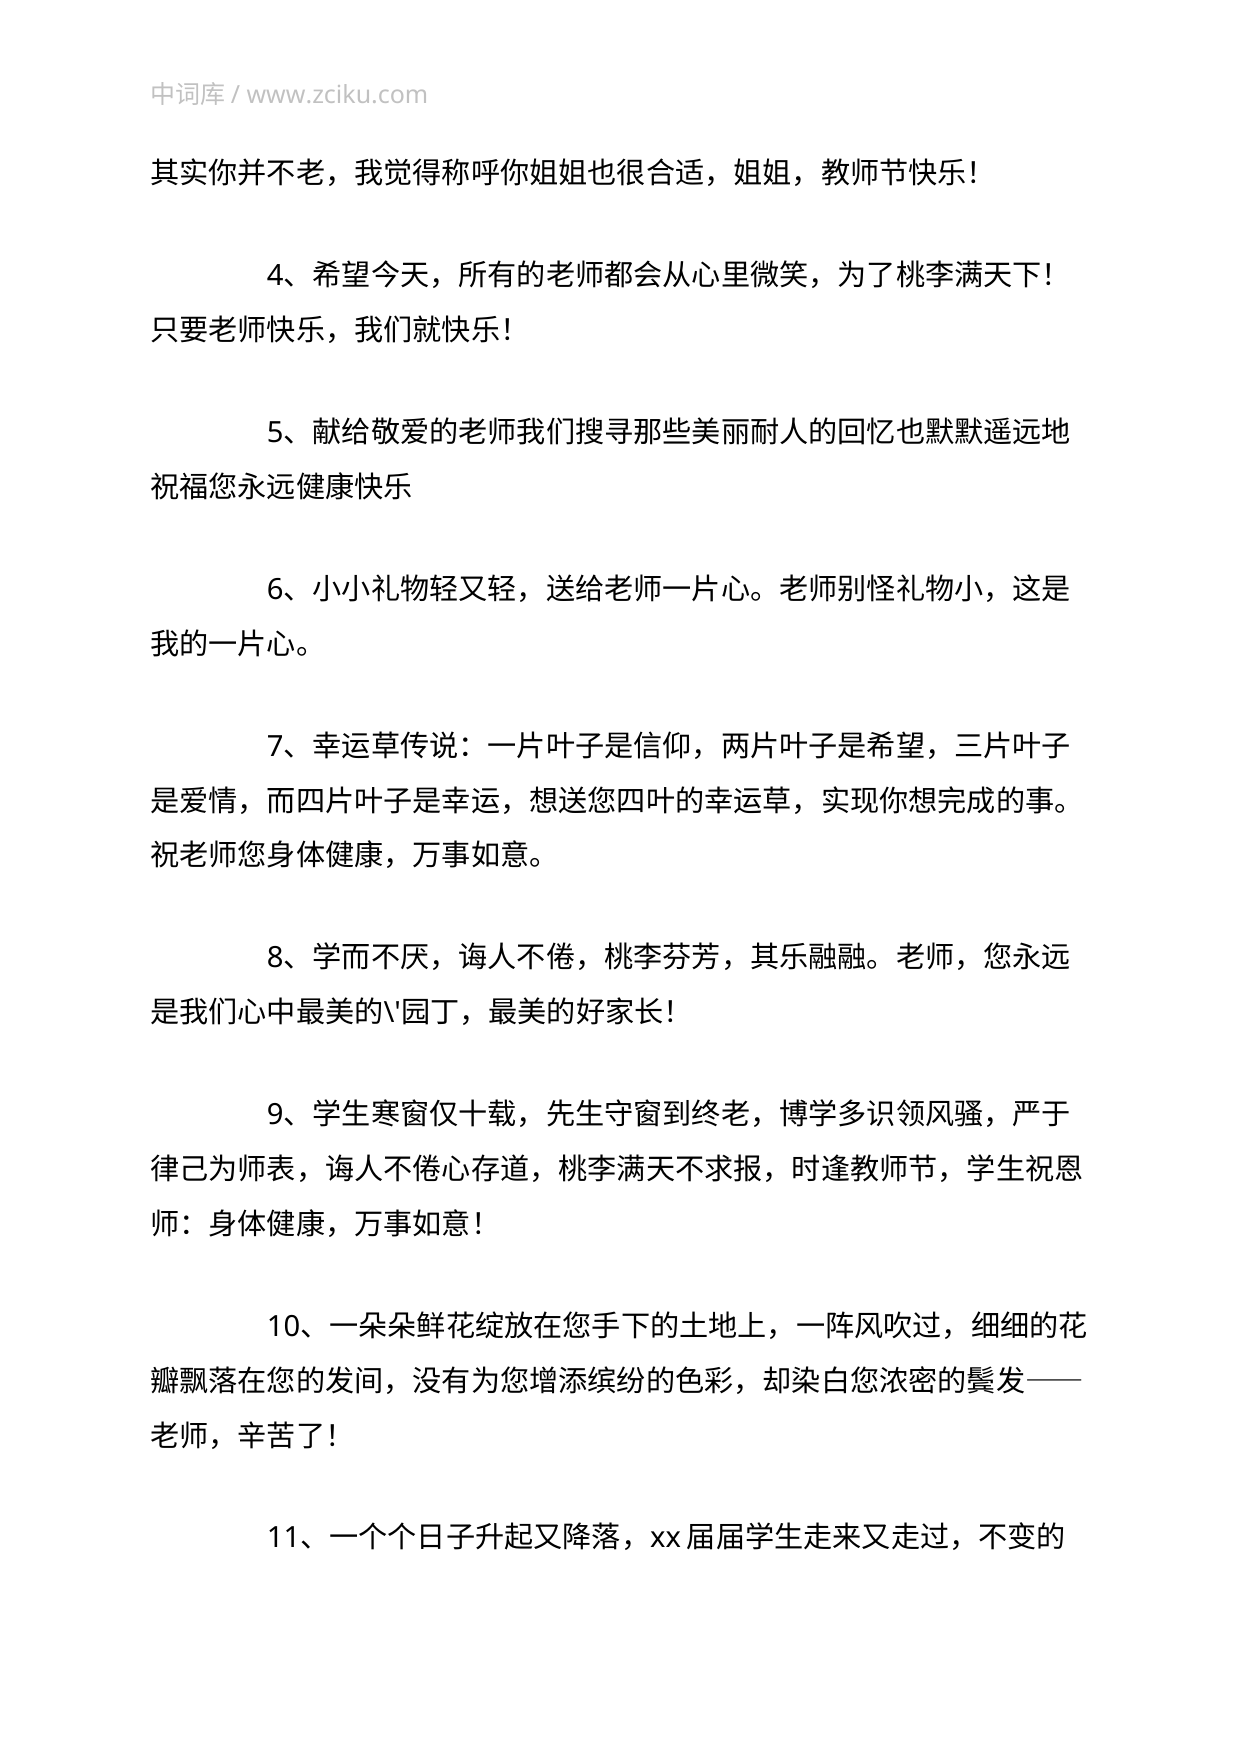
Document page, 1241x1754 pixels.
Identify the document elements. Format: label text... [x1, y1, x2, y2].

text 5、献给敬爱的老师我们搜寻那些美丽耐人的回忆也默默遥远地祝福您永远健康快乐 [150, 408, 1090, 506]
text 8、学而不厌，诲人不倦，桃李芬芳，其乐融融。老师，您永远是我们心中最美的\'园丁，最美的好家长！ [150, 934, 1090, 1031]
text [150, 150, 1090, 192]
text 7、幸运草传说：一片叶子是信仰，两片叶子是希望，三片叶子是爱情，而四片叶子是幸运，想送您四叶的幸运草，实现你想完成的事。祝老师您身体健康，万事如意。 [150, 722, 1090, 874]
text 10、一朵朵鲜花绽放在您手下的土地上，一阵风吹过，细细的花瓣飘落在您的发间，没有为您增添缤纷的色彩，却染白您浓密的鬓发——老师，辛苦了！ [150, 1302, 1090, 1454]
text 4、希望今天，所有的老师都会从心里微笑，为了桃李满天下！只要老师快乐，我们就快乐！ [150, 252, 1090, 349]
text 6、小小礼物轻又轻，送给老师一片心。老师别怪礼物小，这是我的一片心。 [150, 565, 1090, 663]
text 9、学生寒窗仅十载，先生守窗到终老，博学多识领风骚，严于律己为师表，诲人不倦心存道，桃李满天不求报，时逢教师节，学生祝恩师：身体健康，万事如意！ [150, 1091, 1090, 1243]
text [150, 1514, 1090, 1556]
